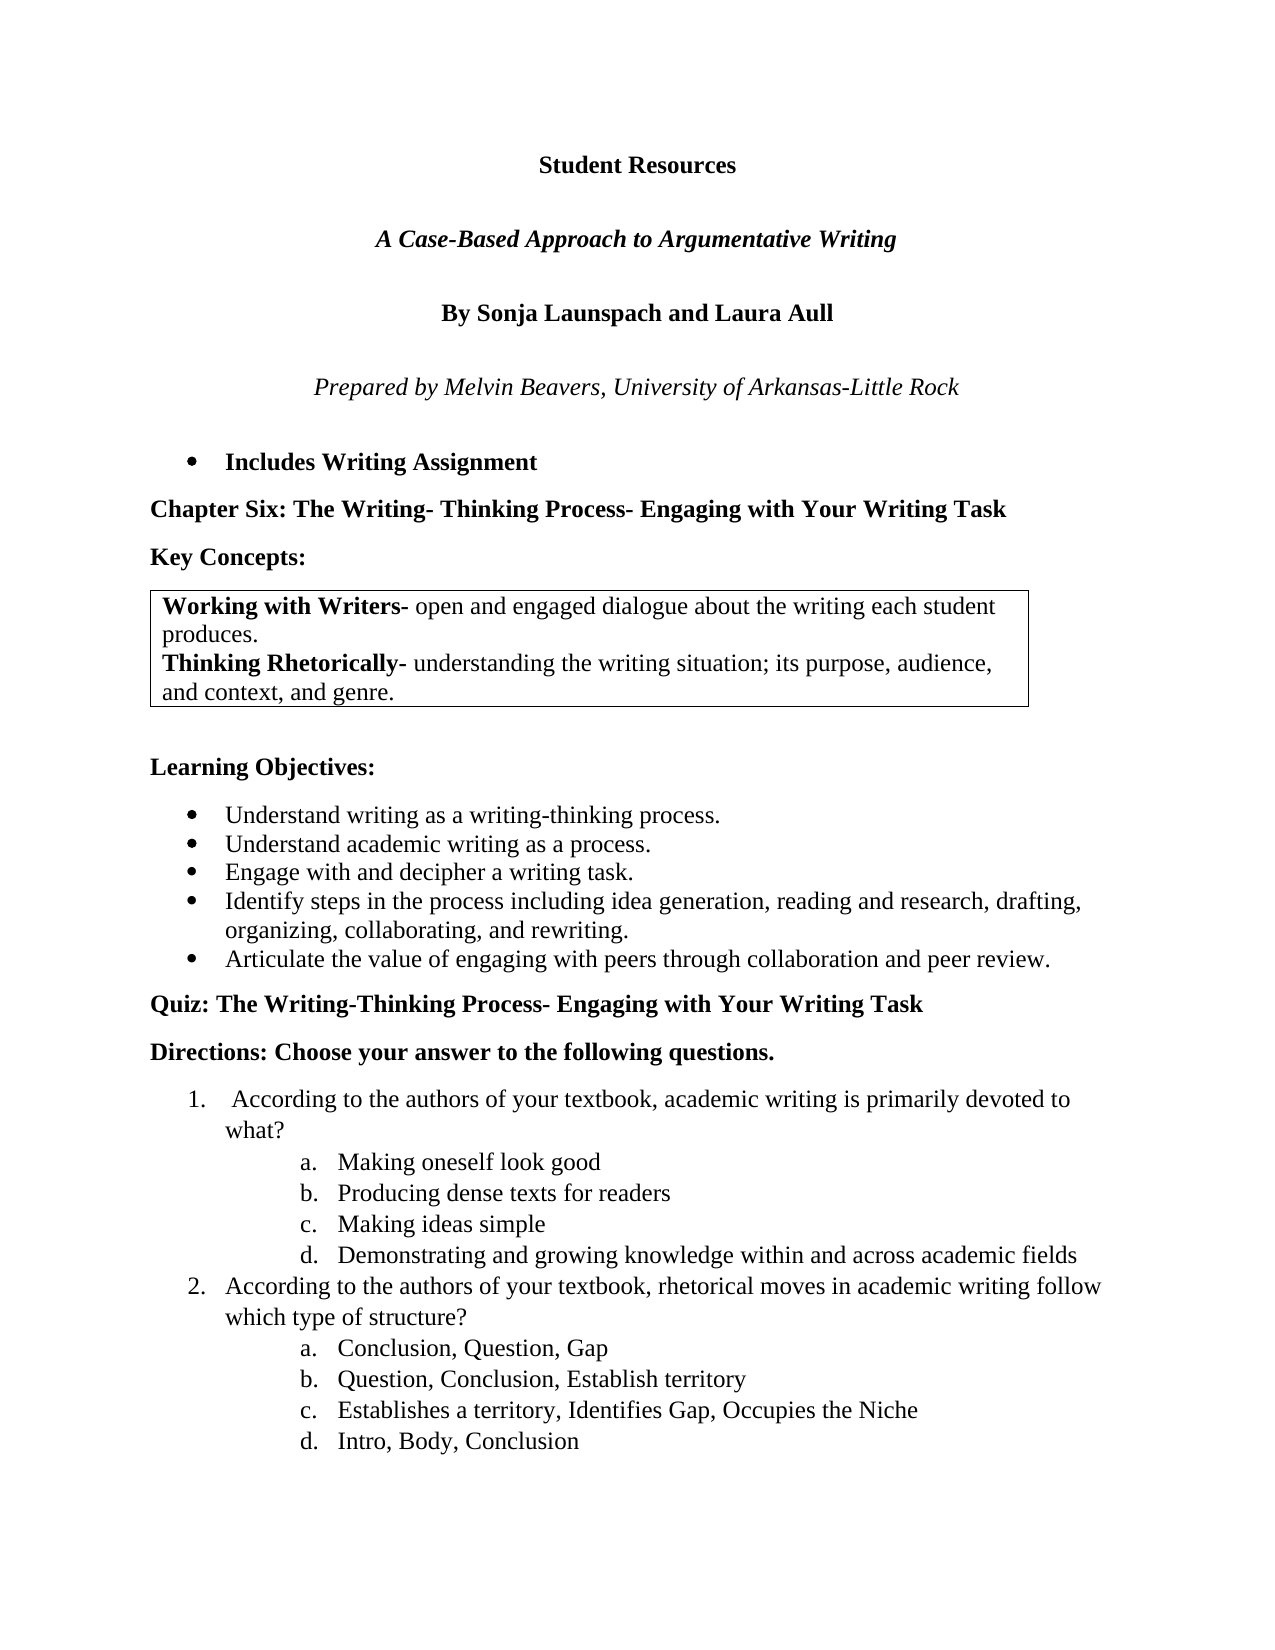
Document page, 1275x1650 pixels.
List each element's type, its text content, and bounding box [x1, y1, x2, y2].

list Includes Writing Assignment [187, 447, 1125, 475]
text Key Concepts: [150, 542, 1125, 571]
list According to the authors of your textbook, academic writing is primarily devoted to what? [187, 1084, 1125, 1144]
list Producing dense texts for readers [300, 1178, 1125, 1206]
list Articulate the value of engaging with peers through collaboration and peer review. [187, 944, 1125, 972]
list According to the authors of your textbook, rhetorical moves in academic writing follow which type of structure? [187, 1271, 1125, 1331]
text Learning Objectives: [150, 752, 1125, 781]
list Identify steps in the process including idea generation, reading and research, drafting, organizing, collaborating, and rewriting. [187, 886, 1125, 944]
list Establishes a territory, Identifies Gap, Occupies the Niche [300, 1395, 1125, 1424]
text Directions: Choose your answer to the following questions. [150, 1037, 1125, 1066]
text Quiz: The Writing-Thinking Process- Engaging with Your Writing Task [150, 989, 1125, 1018]
list Understand academic writing as a process. [187, 829, 1125, 857]
list Making oneself look good [300, 1147, 1125, 1175]
text A Case-Based Approach to Argumentative Writing [150, 224, 1125, 253]
text By Sonja Launspach and Laura Aull [150, 298, 1125, 327]
text Chapter Six: The Writing- Thinking Process- Engaging with Your Writing Task [150, 494, 1125, 523]
list Conclusion, Question, Gap [300, 1333, 1125, 1362]
list Engage with and decipher a writing task. [187, 857, 1125, 886]
list Intro, Body, Conclusion [300, 1426, 1125, 1455]
table_header Working with Writers- open and engaged dialogue about the writing each student produces. Thinking Rhetorically- understanding the writing situation; its purpose, audience, and context, and genre. [151, 591, 1028, 706]
text Prepared by Melvin Beavers, University of Arkansas-Little Rock [150, 372, 1125, 401]
list Question, Conclusion, Establish territory [300, 1364, 1125, 1393]
text Student Resources [150, 150, 1125, 179]
list Demonstrating and growing knowledge within and across academic fields [300, 1240, 1125, 1268]
list Making ideas simple [300, 1209, 1125, 1237]
list Understand writing as a writing-thinking process. [187, 800, 1125, 829]
